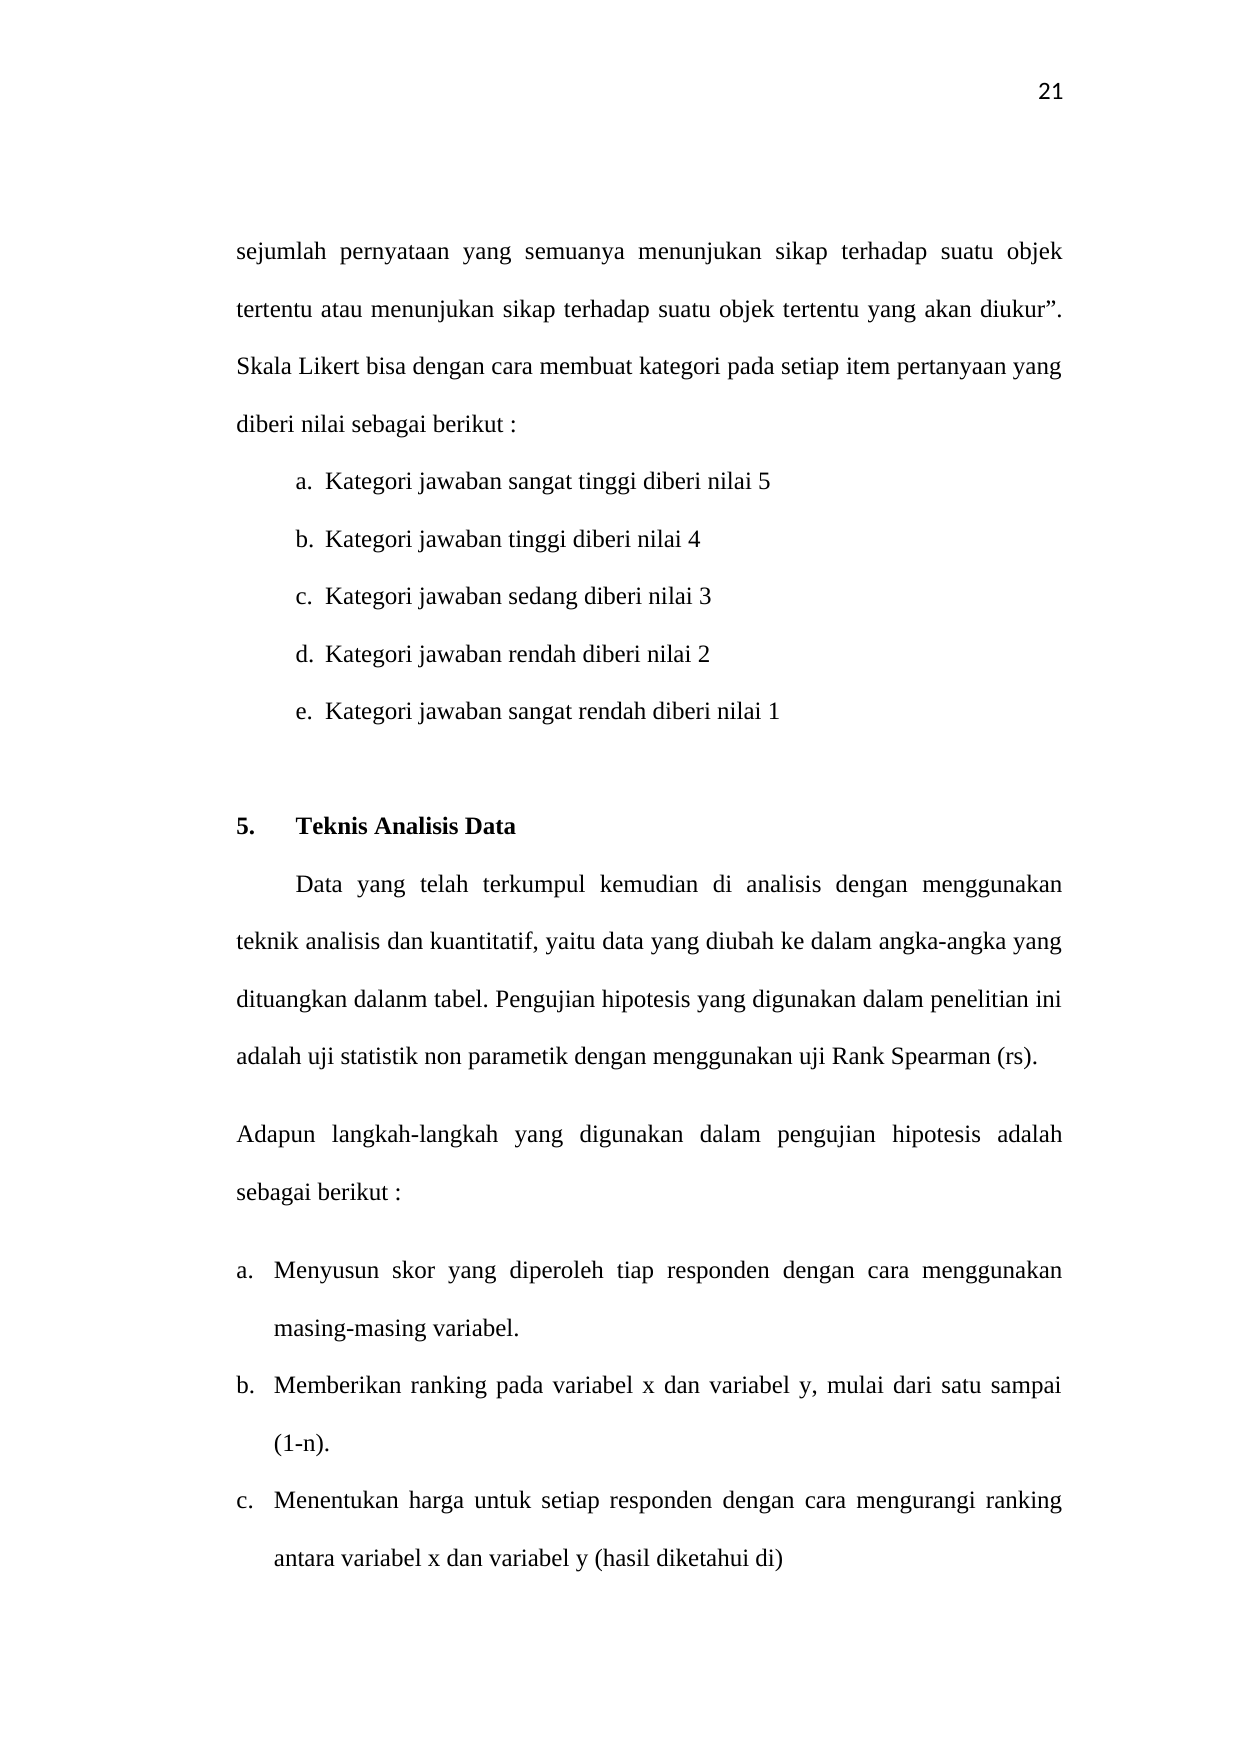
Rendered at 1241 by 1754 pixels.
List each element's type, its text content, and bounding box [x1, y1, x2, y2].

text 5. Teknis Analisis Data [236, 811, 1063, 840]
list Menentukan harga untuk setiap responden dengan cara mengurangi ranking antara variabel x dan variabel y (hasil diketahui di) [236, 1485, 1063, 1572]
list Kategori jawaban sangat rendah diberi nilai 1 [295, 696, 1063, 725]
list Kategori jawaban sangat tinggi diberi nilai 5 [295, 466, 1063, 495]
list Memberikan ranking pada variabel x dan variabel y, mulai dari satu sampai (1-n). [236, 1370, 1063, 1457]
list Menyusun skor yang diperoleh tiap responden dengan cara menggunakan masing-masing variabel. [236, 1255, 1063, 1342]
text Adapun langkah-langkah yang digunakan dalam pengujian hipotesis adalah sebagai berikut : [236, 1119, 1063, 1206]
list Kategori jawaban sedang diberi nilai 3 [295, 581, 1063, 610]
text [236, 236, 1063, 437]
list Kategori jawaban tinggi diberi nilai 4 [295, 524, 1063, 552]
list Kategori jawaban rendah diberi nilai 2 [295, 639, 1063, 667]
list Data yang telah terkumpul kemudian di analisis dengan menggunakan teknik analisis dan kuantitatif, yaitu data yang diubah ke dalam angka-angka yang dituangkan dalanm tabel. Pengujian hipotesis yang digunakan dalam penelitian ini adalah uji statistik non parametik dengan menggunakan uji Rank Spearman (rs). [236, 869, 1063, 1070]
